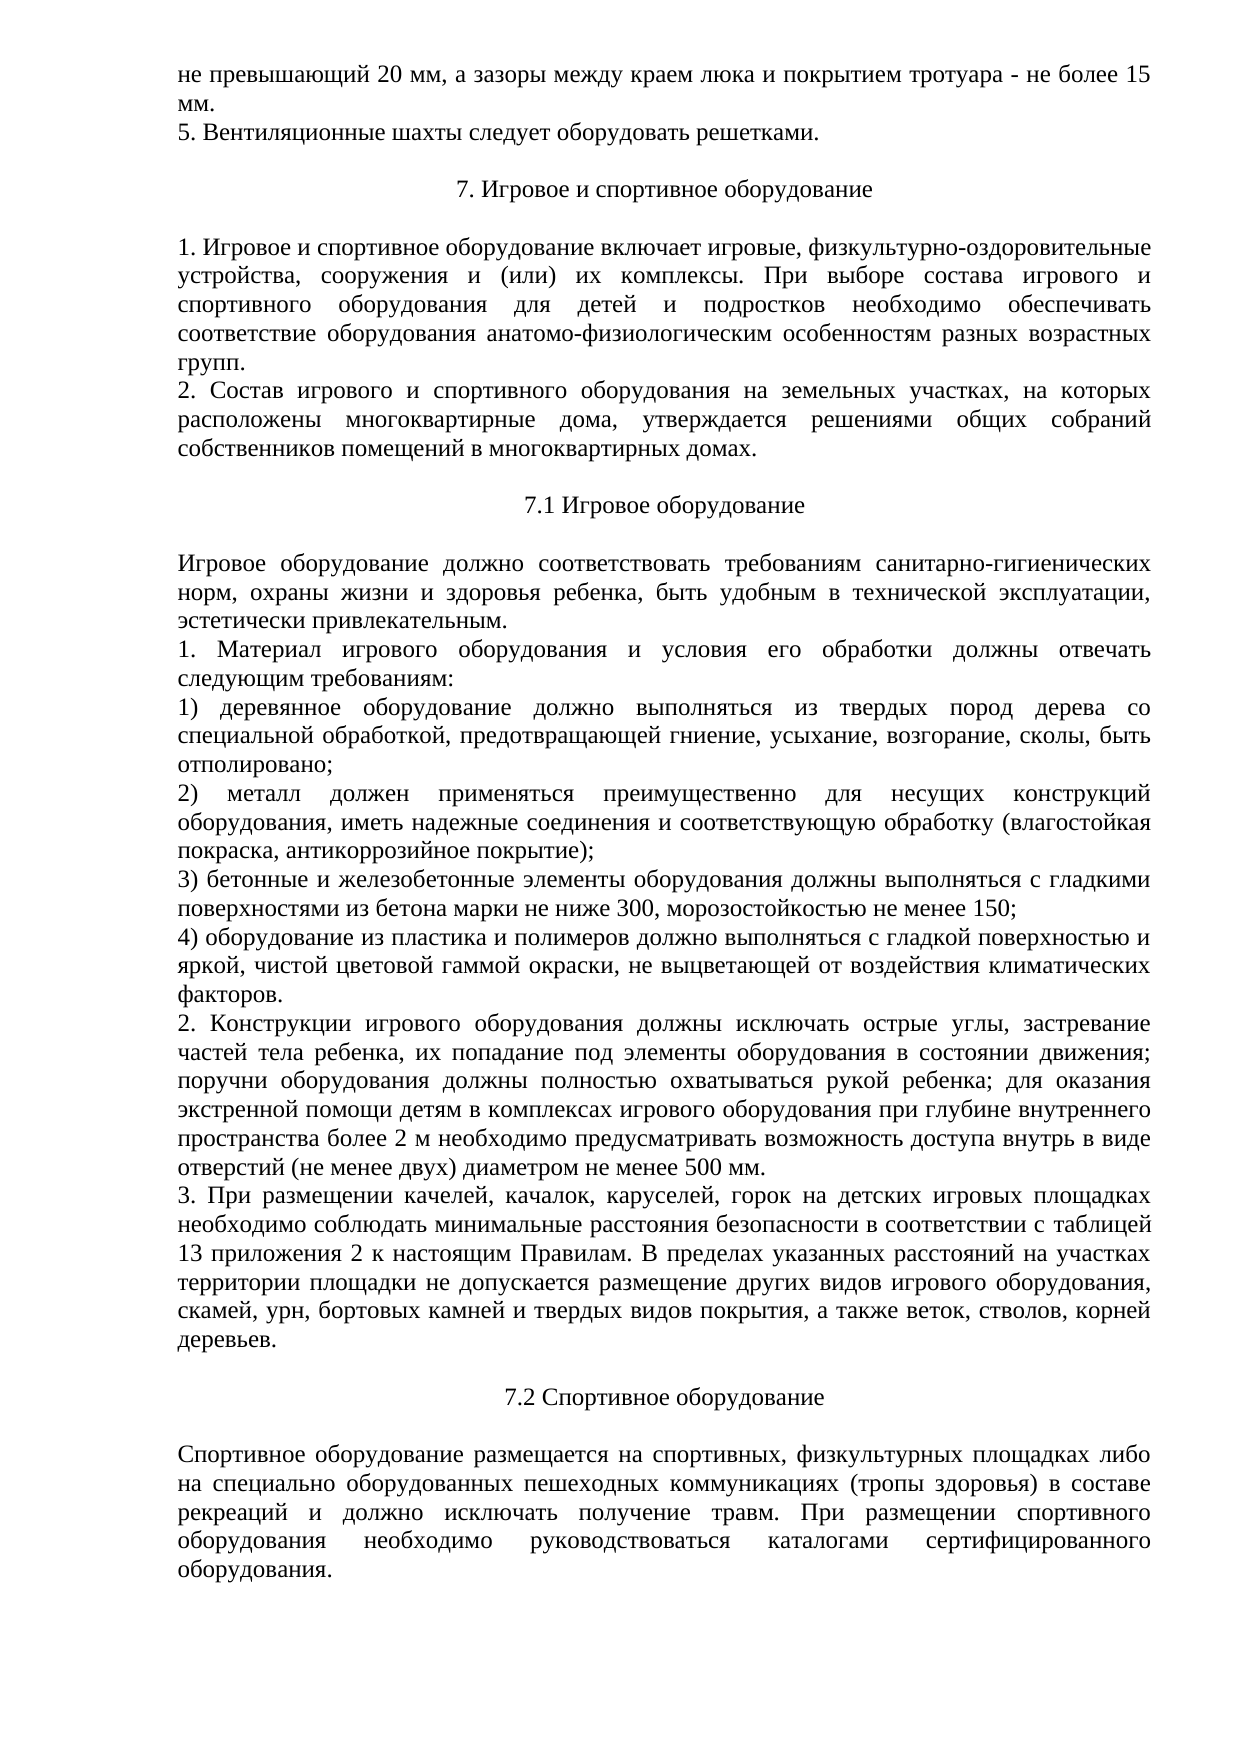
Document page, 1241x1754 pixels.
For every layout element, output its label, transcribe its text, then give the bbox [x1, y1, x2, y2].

text 1) деревянное оборудование должно выполняться из твердых пород дерева со специальной обработкой, предотвращающей гниение, усыхание, возгорание, сколы, быть отполировано; [177, 692, 1152, 778]
text 1. Игровое и спортивное оборудование включает игровые, физкультурно-оздоровительные устройства, сооружения и (или) их комплексы. При выборе состава игрового и спортивного оборудования для детей и подростков необходимо обеспечивать соответствие оборудования анатомо-физиологическим особенностям разных возрастных групп. [177, 232, 1152, 375]
text Спортивное оборудование размещается на спортивных, физкультурных площадках либо на специально оборудованных пешеходных коммуникациях (тропы здоровья) в составе рекреаций и должно исключать получение травм. При размещении спортивного оборудования необходимо руководствоваться каталогами сертифицированного оборудования. [177, 1439, 1152, 1583]
text 7.1 Игровое оборудование [177, 490, 1152, 519]
text 2. Состав игрового и спортивного оборудования на земельных участках, на которых расположены многоквартирные дома, утверждается решениями общих собраний собственников помещений в многоквартирных домах. [177, 375, 1152, 462]
text 2) металл должен применяться преимущественно для несущих конструкций оборудования, иметь надежные соединения и соответствующую обработку (влагостойкая покраска, антикоррозийное покрытие); [177, 778, 1152, 864]
text Игровое оборудование должно соответствовать требованиям санитарно-гигиенических норм, охраны жизни и здоровья ребенка, быть удобным в технической эксплуатации, эстетически привлекательным. [177, 548, 1152, 634]
text 3. При размещении качелей, качалок, каруселей, горок на детских игровых площадках необходимо соблюдать минимальные расстояния безопасности в соответствии с таблицей 13 приложения 2 к настоящим Правилам. В пределах указанных расстояний на участках территории площадки не допускается размещение других видов игрового оборудования, скамей, урн, бортовых камней и твердых видов покрытия, а также веток, стволов, корней деревьев. [177, 1180, 1152, 1353]
text 5. Вентиляционные шахты следует оборудовать решетками. [177, 117, 1152, 145]
text 2. Конструкции игрового оборудования должны исключать острые углы, застревание частей тела ребенка, их попадание под элементы оборудования в состоянии движения; поручни оборудования должны полностью охватываться рукой ребенка; для оказания экстренной помощи детям в комплексах игрового оборудования при глубине внутреннего пространства более 2 м необходимо предусматривать возможность доступа внутрь в виде отверстий (не менее двух) диаметром не менее 500 мм. [177, 1008, 1152, 1180]
text 7. Игровое и спортивное оборудование [177, 174, 1152, 203]
text 3) бетонные и железобетонные элементы оборудования должны выполняться с гладкими поверхностями из бетона марки не ниже 300, морозостойкостью не менее 150; [177, 864, 1152, 922]
text 1. Материал игрового оборудования и условия его обработки должны отвечать следующим требованиям: [177, 634, 1152, 692]
text 4) оборудование из пластика и полимеров должно выполняться с гладкой поверхностью и яркой, чистой цветовой гаммой окраски, не выцветающей от воздействия климатических факторов. [177, 922, 1152, 1008]
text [177, 59, 1152, 117]
text 7.2 Спортивное оборудование [177, 1382, 1152, 1410]
